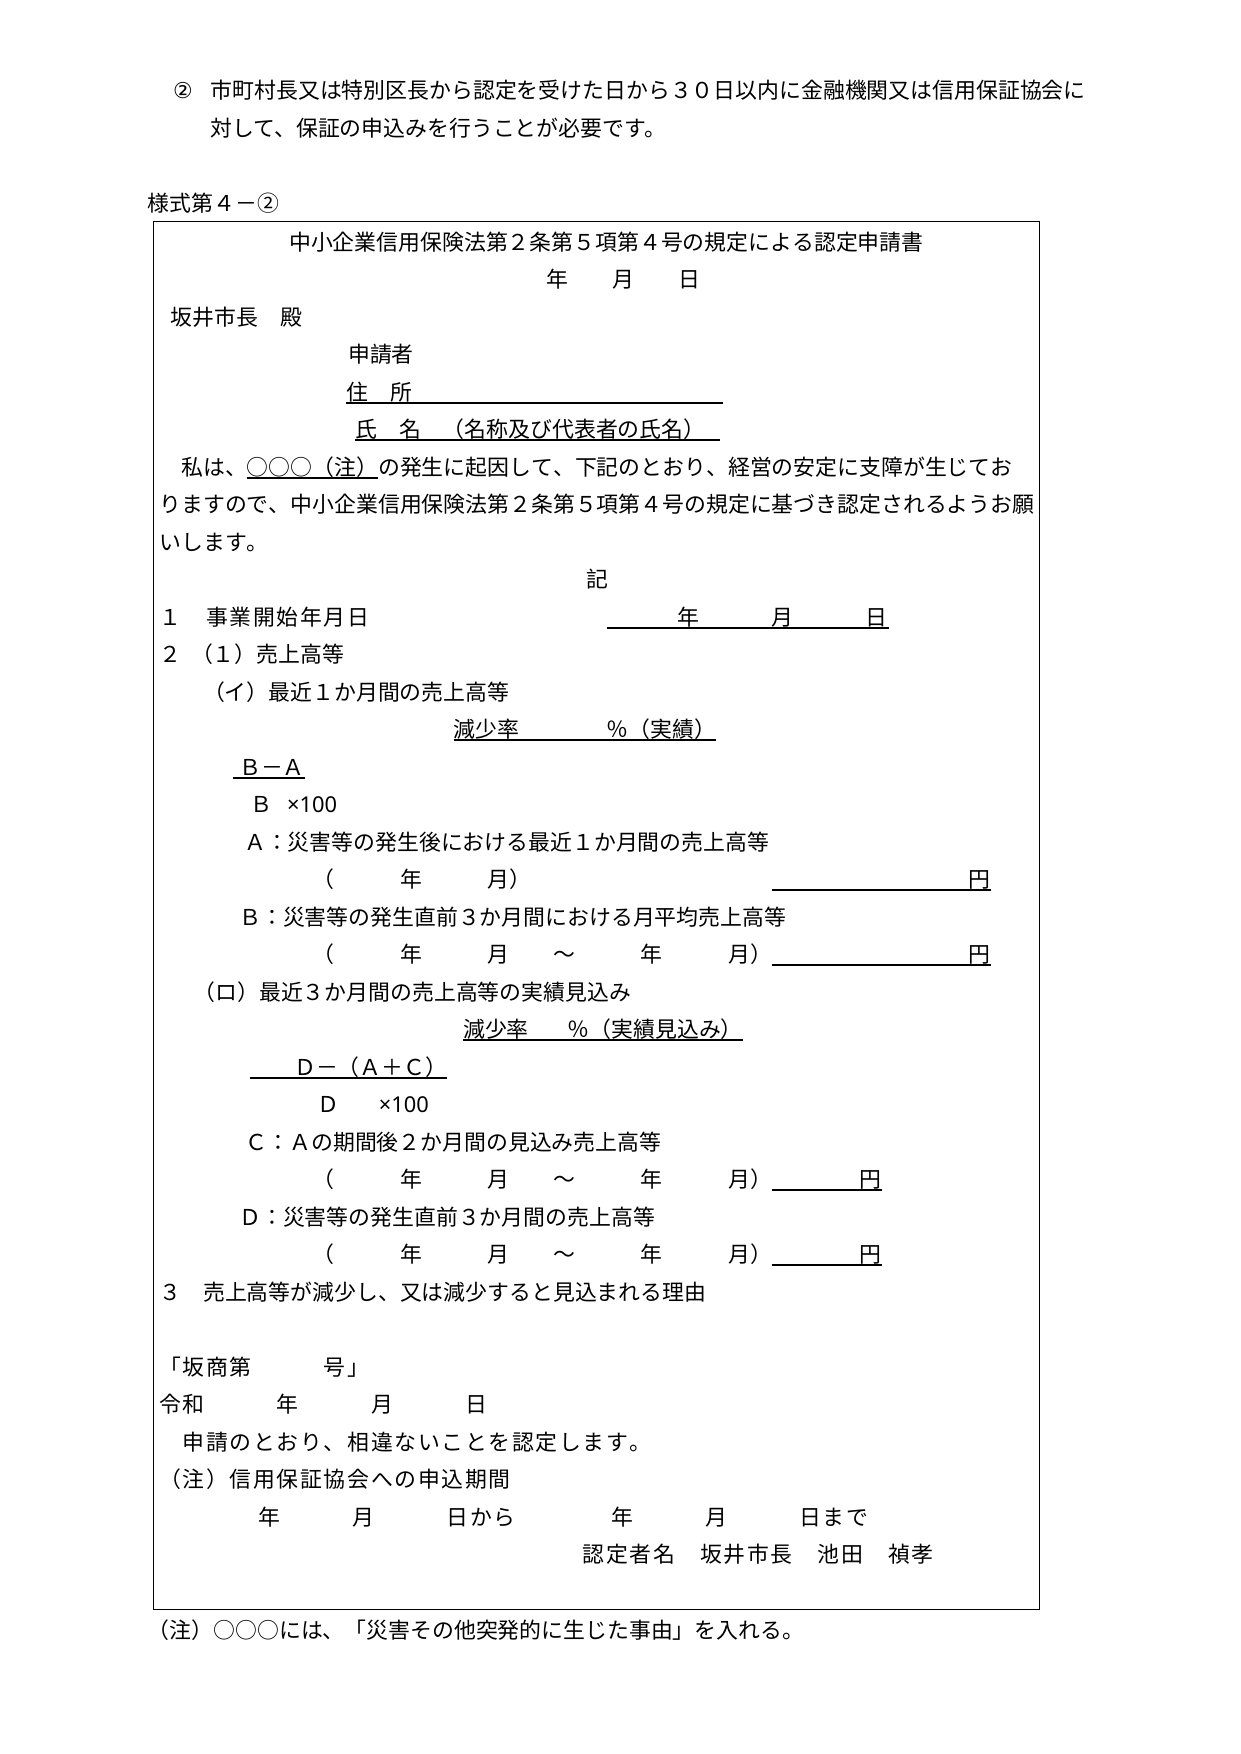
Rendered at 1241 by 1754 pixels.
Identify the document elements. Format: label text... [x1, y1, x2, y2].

list 市町村長又は特別区長から認定を受けた日から３０日以内に金融機関又は信用保証協会に対して、保証の申込みを行うことが必要です。 [173, 71, 1092, 146]
text （注）○○○には、「災害その他突発的に生じた事由」を入れる。 [148, 1610, 1092, 1648]
table_header 中小企業信用保険法第２条第５項第４号の規定による認定申請書 年 月 日 坂井市長 殿 申請者 住 所 氏 名 （名称及び代表者の氏名） 私は、○○○（注）の発生に起因して、下記のとおり、経営の安定に支障が生じてお りますので、中小企業信用保険法第２条第５項第４号の規定に基づき認定されるようお願いします。 記 １ 事業開始年月日 年 月 日 ２ （１）売上高等 （イ）最近１か月間の売上高等 減少率 ％（実績） Ｂ－Ａ Ｂ ×100 Ａ：災害等の発生後における最近１か月間の売上高等 （ 年 月） 円 Ｂ：災害等の発生直前３か月間における月平均売上高等 （ 年 月 ～ 年 月） 円 （ロ）最近３か月間の売上高等の実績見込み 減少率 ％（実績見込み） Ｄ－（Ａ＋Ｃ） Ｄ ×100 Ｃ：Ａの期間後２か月間の見込み売上高等 （ 年 月 ～ 年 月） 円 Ｄ：災害等の発生直前３か月間の売上高等 （ 年 月 ～ 年 月） 円 ３ 売上高等が減少し、又は減少すると見込まれる理由 「坂商第 号」 令和 年 月 日 申請のとおり、相違ないことを認定します。 （注）信用保証協会への申込期間 年 月 日から 年 月 日まで 認定者名 坂井市長 池田 禎孝 [154, 222, 1039, 1609]
text 様式第４－② [148, 183, 1092, 221]
